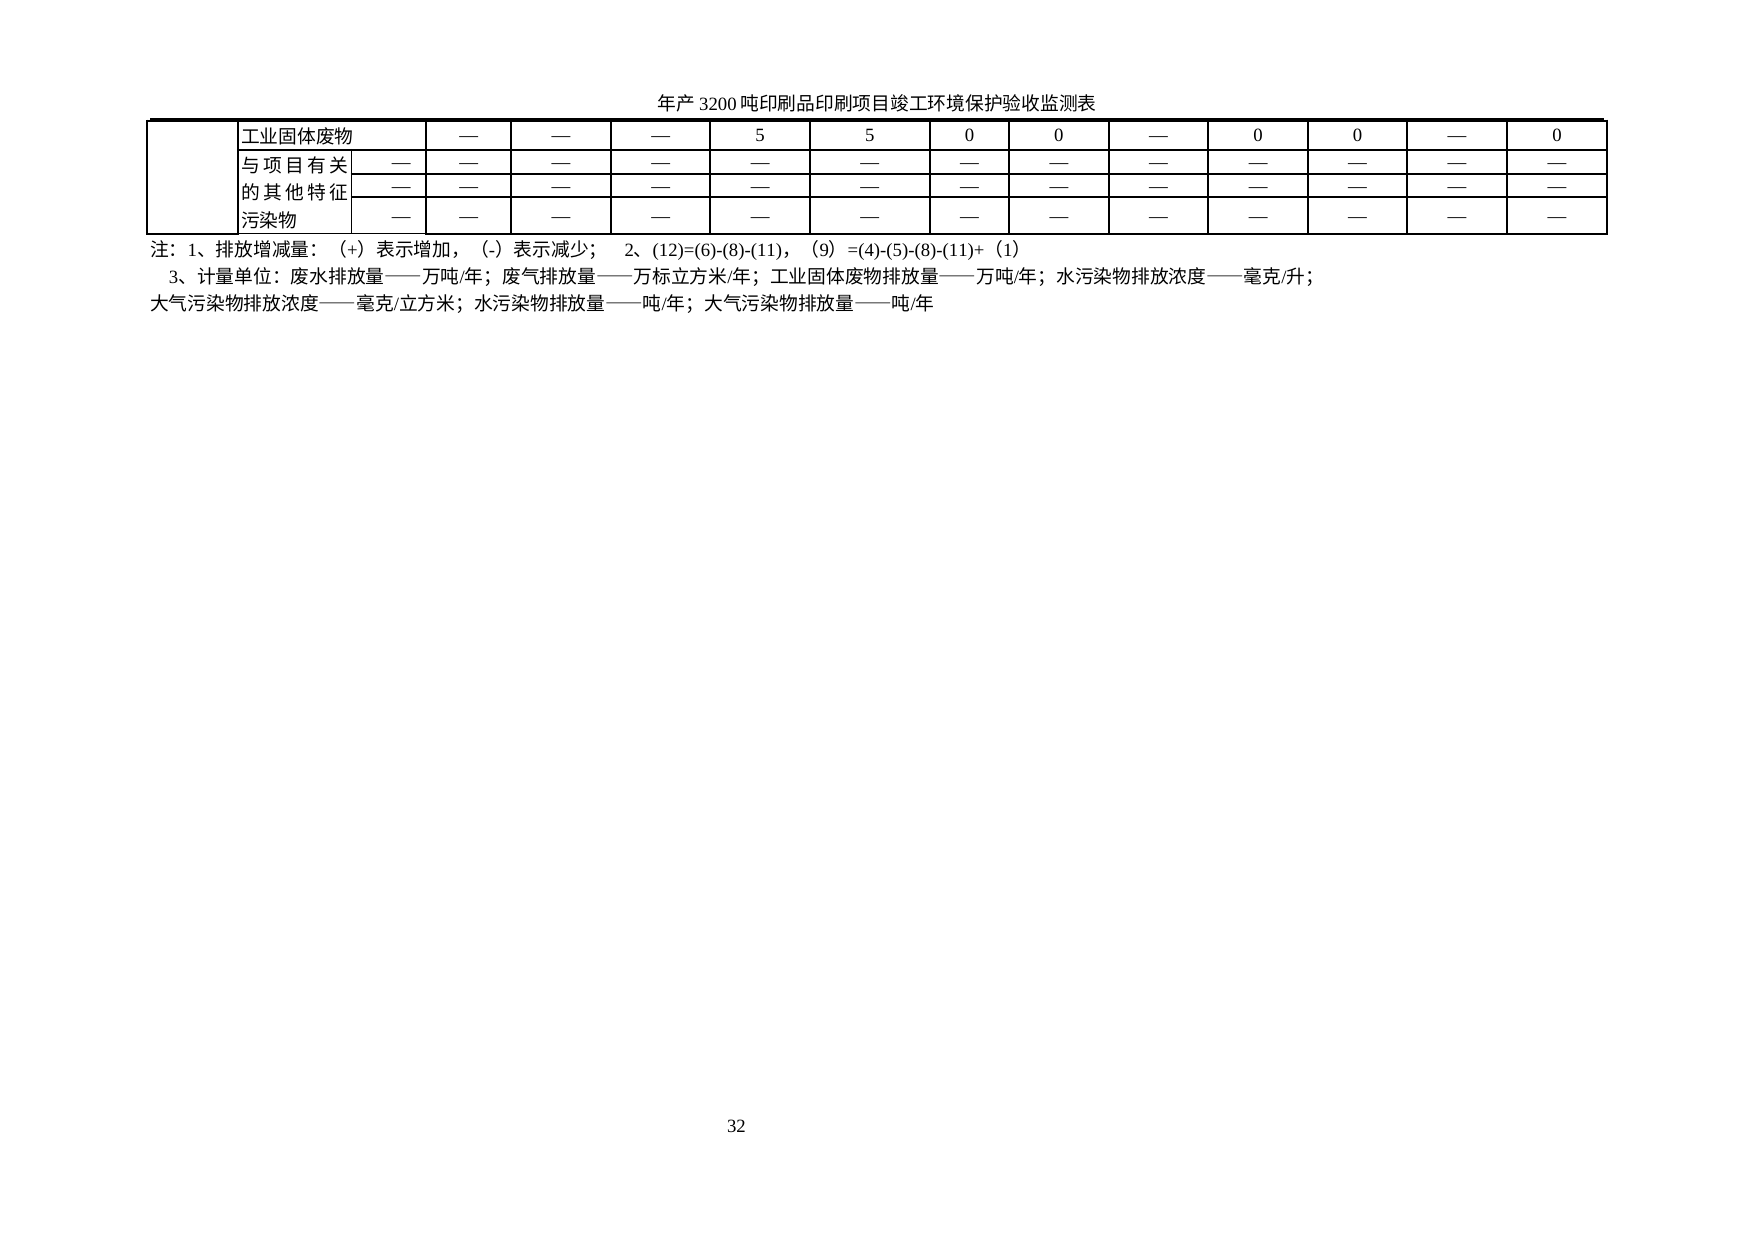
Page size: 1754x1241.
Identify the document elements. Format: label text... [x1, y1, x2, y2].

table_cell — [427, 175, 510, 196]
table_cell — [612, 198, 709, 232]
table_cell — [811, 175, 929, 196]
table_cell 5 [811, 122, 929, 149]
table_cell — [512, 122, 610, 149]
table_cell — [1508, 198, 1606, 232]
table_cell — [612, 175, 709, 196]
table_cell — [1110, 175, 1207, 196]
table_cell — [427, 122, 510, 149]
table_cell 0 [1309, 122, 1406, 149]
table_cell — [1110, 198, 1207, 232]
table_cell — [1209, 151, 1307, 172]
table_cell 5 [711, 122, 809, 149]
table_cell — [1110, 122, 1207, 149]
table_cell — [512, 151, 610, 172]
table_cell 与项目有关的其他特征污染物 [239, 151, 351, 232]
table_cell — [352, 198, 425, 232]
table_cell — [1408, 151, 1506, 172]
table_cell — [811, 198, 929, 232]
table_cell 0 [1209, 122, 1307, 149]
table_cell 工业固体废物 [239, 122, 425, 149]
table_cell — [1309, 198, 1406, 232]
table_cell — [931, 175, 1008, 196]
table_cell — [931, 151, 1008, 172]
table_cell — [1010, 198, 1108, 232]
table_cell — [1508, 151, 1606, 172]
table_cell — [1408, 175, 1506, 196]
table_cell — [1408, 122, 1506, 149]
table_cell — [1110, 151, 1207, 172]
table_cell — [711, 151, 809, 172]
table_cell 0 [1508, 122, 1606, 149]
table_cell — [427, 151, 510, 172]
table_cell — [612, 151, 709, 172]
table_cell — [1309, 175, 1406, 196]
table_cell — [811, 151, 929, 172]
text 注：1、排放增减量：（+）表示增加，（-）表示减少； 2、(12)=(6)-(8)-(11)，（9）=(4)-(5)-(8)-(11)+（1） 3、计量单位：废水排放量——万吨/年；废气排放量——万标立方米/年；工业固体废物排放量——万吨/年；水污染物排放浓度——毫克/升； 大气污染物排放浓度——毫克/立方米；水污染物排放量——吨/年；大气污染物排放量——吨/年 [150, 234, 1604, 316]
table_cell — [931, 198, 1008, 232]
table_cell — [711, 175, 809, 196]
table_cell — [1209, 175, 1307, 196]
table_cell — [512, 175, 610, 196]
table_cell — [1010, 175, 1108, 196]
table_cell — [1309, 151, 1406, 172]
table_cell — [612, 122, 709, 149]
table_cell — [1408, 198, 1506, 232]
table_cell — [352, 151, 425, 172]
table_cell — [352, 175, 425, 196]
table_cell 0 [931, 122, 1008, 149]
table_cell 0 [1010, 122, 1108, 149]
table_cell — [1209, 198, 1307, 232]
table_cell — [512, 198, 610, 232]
table_cell — [427, 198, 510, 232]
table_cell — [1010, 151, 1108, 172]
table_cell — [1508, 175, 1606, 196]
table_cell — [711, 198, 809, 232]
